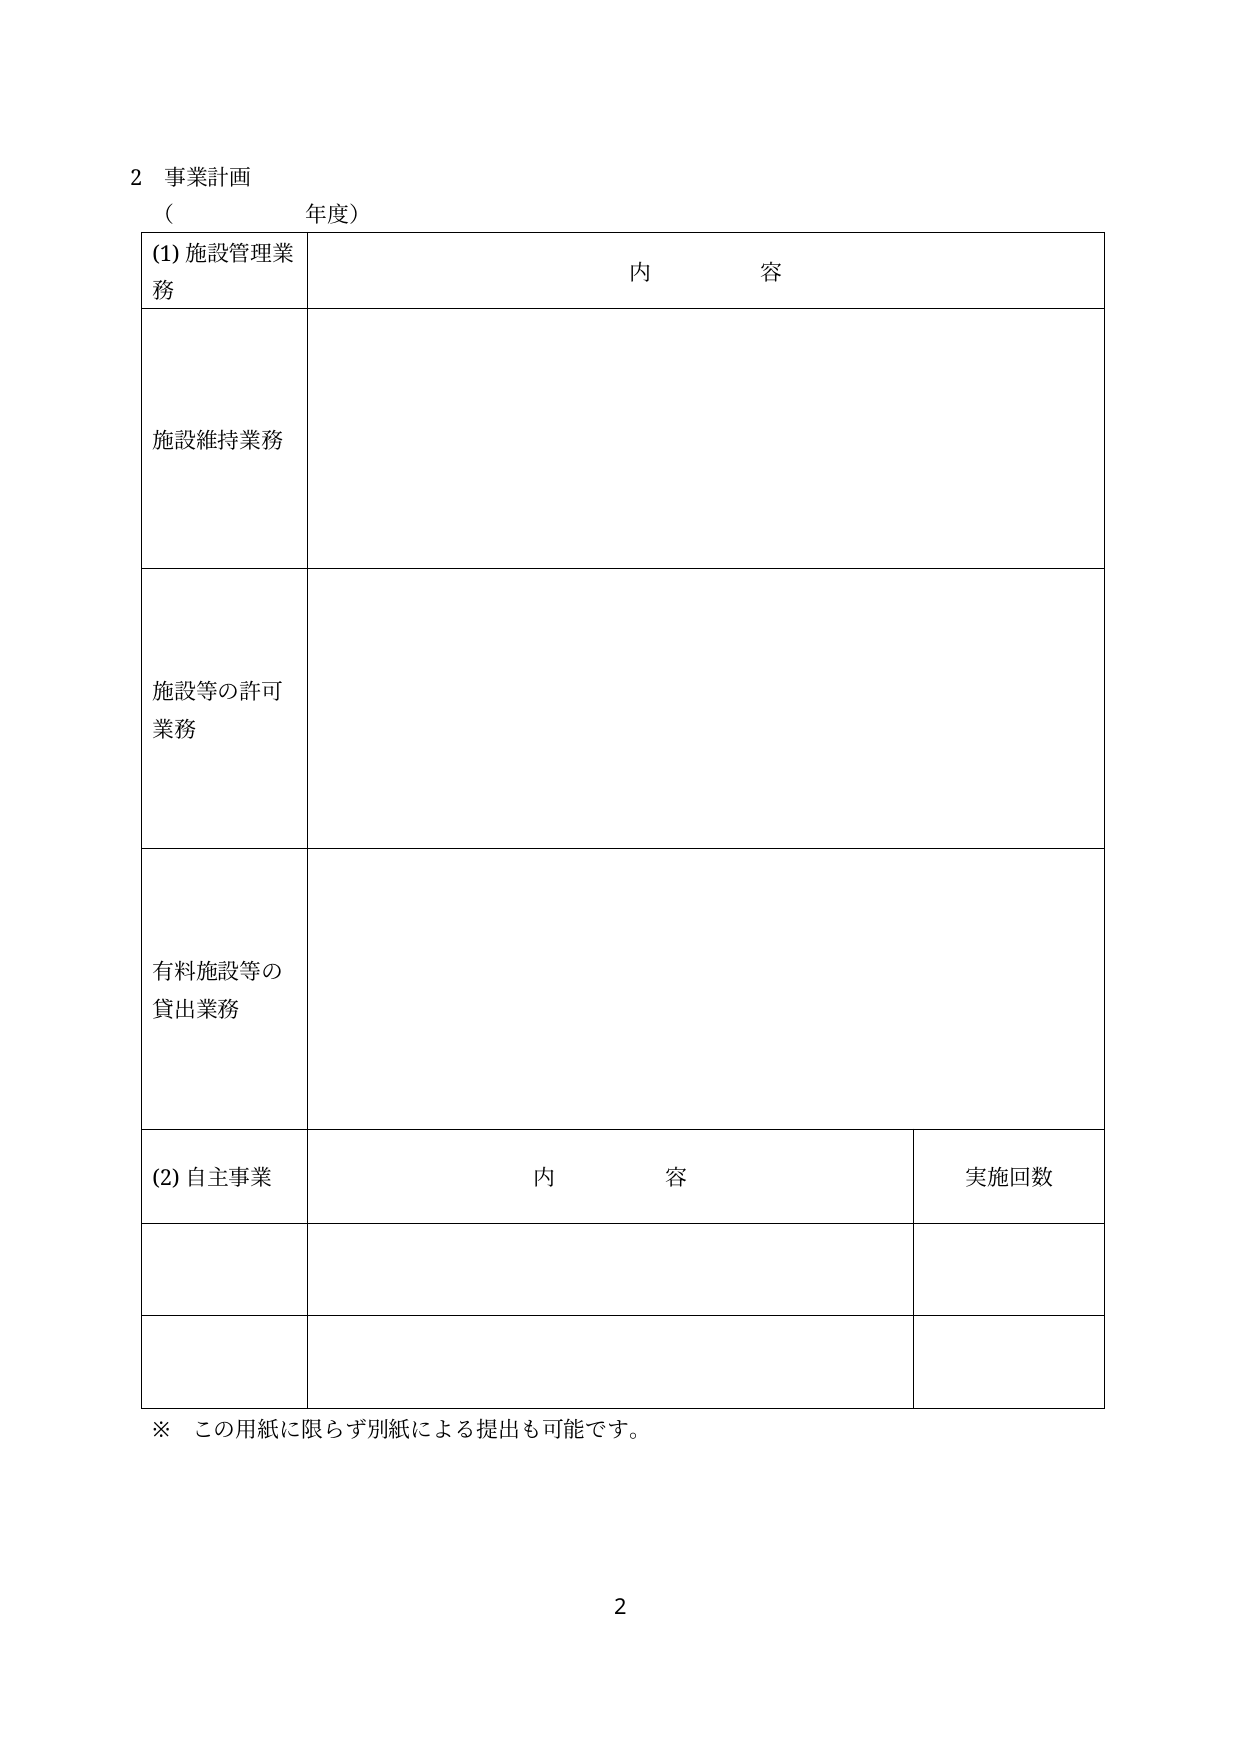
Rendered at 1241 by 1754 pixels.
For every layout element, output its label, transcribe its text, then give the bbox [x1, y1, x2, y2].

table_cell [914, 1316, 1104, 1408]
table_cell 実施回数 [914, 1130, 1104, 1222]
table_cell 内 容 [308, 1130, 913, 1222]
table_cell 施設維持業務 [142, 309, 307, 568]
table_cell (1) 施設管理業務 [142, 233, 307, 308]
table_cell [308, 569, 1104, 848]
table_cell (2) 自主事業 [142, 1130, 307, 1222]
table_cell [142, 1224, 307, 1315]
table_cell 施設等の許可業務 [142, 569, 307, 848]
table_cell [142, 1316, 307, 1408]
table_cell [914, 1224, 1104, 1315]
table_header （ 年度） [142, 194, 1104, 232]
table_cell ※ この用紙に限らず別紙による提出も可能です。 [142, 1409, 1104, 1446]
text 2 事業計画 [130, 157, 1110, 194]
table_cell [308, 1316, 913, 1408]
table_cell [308, 309, 1104, 568]
table_cell [308, 849, 1104, 1128]
table_cell 有料施設等の貸出業務 [142, 849, 307, 1128]
table_cell [308, 1224, 913, 1315]
table_cell 内 容 [308, 233, 1104, 308]
